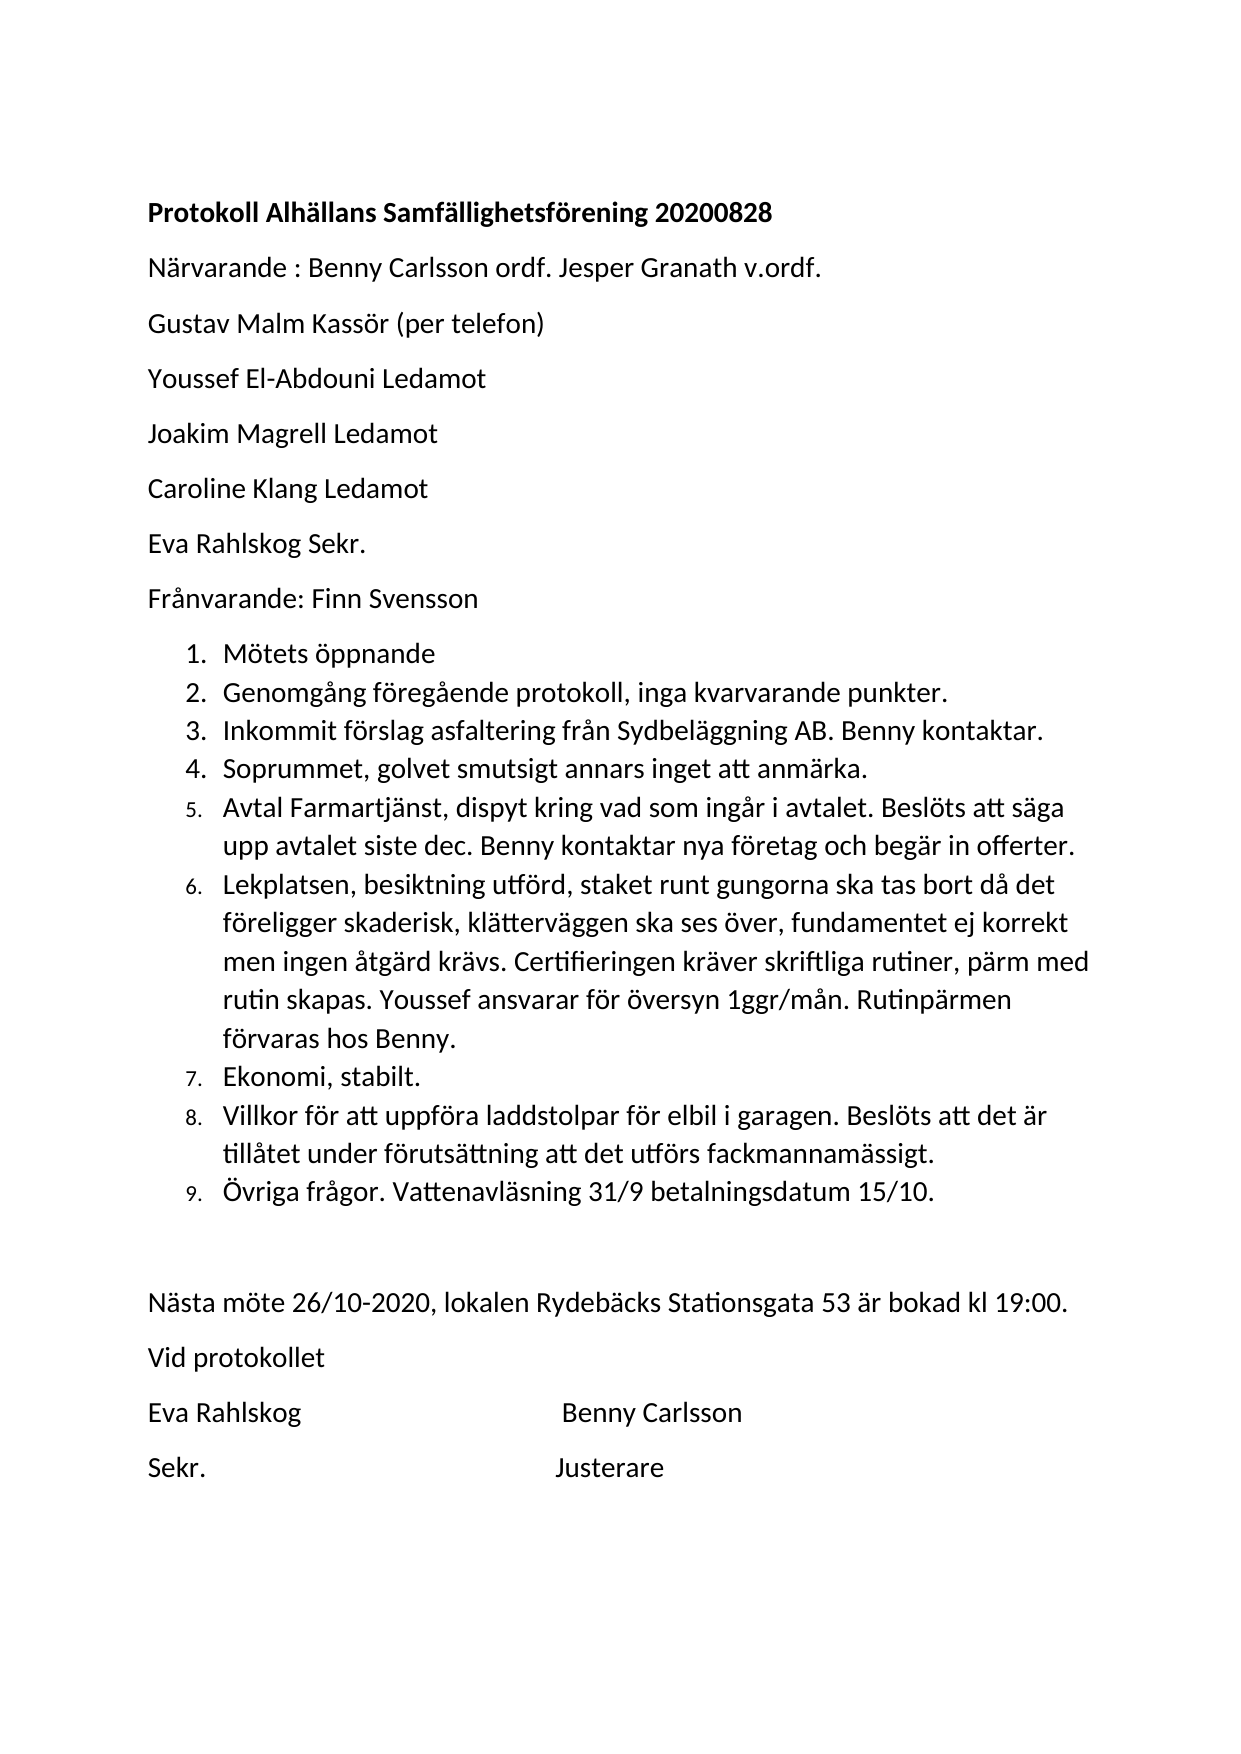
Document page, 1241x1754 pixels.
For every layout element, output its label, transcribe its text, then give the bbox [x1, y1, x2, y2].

text Eva Rahlskog Benny Carlsson [148, 1394, 1093, 1429]
text Eva Rahlskog Sekr. [148, 525, 1093, 561]
text Sekr. Justerare [148, 1449, 1093, 1484]
text Gustav Malm Kassör (per telefon) [148, 305, 1093, 340]
text Frånvarande: Finn Svensson [148, 580, 1093, 616]
text Youssef El-Abdouni Ledamot [148, 360, 1093, 395]
list Ekonomi, stabilt. [185, 1058, 1093, 1094]
text Nästa möte 26/10-2020, lokalen Rydebäcks Stationsgata 53 är bokad kl 19:00. [148, 1284, 1093, 1319]
list Mötets öppnande [185, 635, 1093, 671]
list Övriga frågor. Vattenavläsning 31/9 betalningsdatum 15/10. [185, 1173, 1093, 1209]
list Soprummet, golvet smutsigt annars inget att anmärka. [185, 751, 1093, 786]
text Protokoll Alhällans Samfällighetsförening 20200828 [148, 194, 1093, 230]
list Inkommit förslag asfaltering från Sydbeläggning AB. Benny kontaktar. [185, 712, 1093, 748]
list Avtal Farmartjänst, dispyt kring vad som ingår i avtalet. Beslöts att säga upp avtalet siste dec. Benny kontaktar nya företag och begär in offerter. [185, 789, 1093, 863]
text Närvarande : Benny Carlsson ordf. Jesper Granath v.ordf. [148, 249, 1093, 285]
list Villkor för att uppföra laddstolpar för elbil i garagen. Beslöts att det är tillåtet under förutsättning att det utförs fackmannamässigt. [185, 1097, 1093, 1171]
list Genomgång föregående protokoll, inga kvarvarande punkter. [185, 674, 1093, 709]
list Lekplatsen, besiktning utförd, staket runt gungorna ska tas bort då det föreligger skaderisk, klätterväggen ska ses över, fundamentet ej korrekt men ingen åtgärd krävs. Certifieringen kräver skriftliga rutiner, pärm med rutin skapas. Youssef ansvarar för översyn 1ggr/mån. Rutinpärmen förvaras hos Benny. [185, 866, 1093, 1055]
text Vid protokollet [148, 1339, 1093, 1374]
text Joakim Magrell Ledamot [148, 415, 1093, 451]
text Caroline Klang Ledamot [148, 470, 1093, 506]
